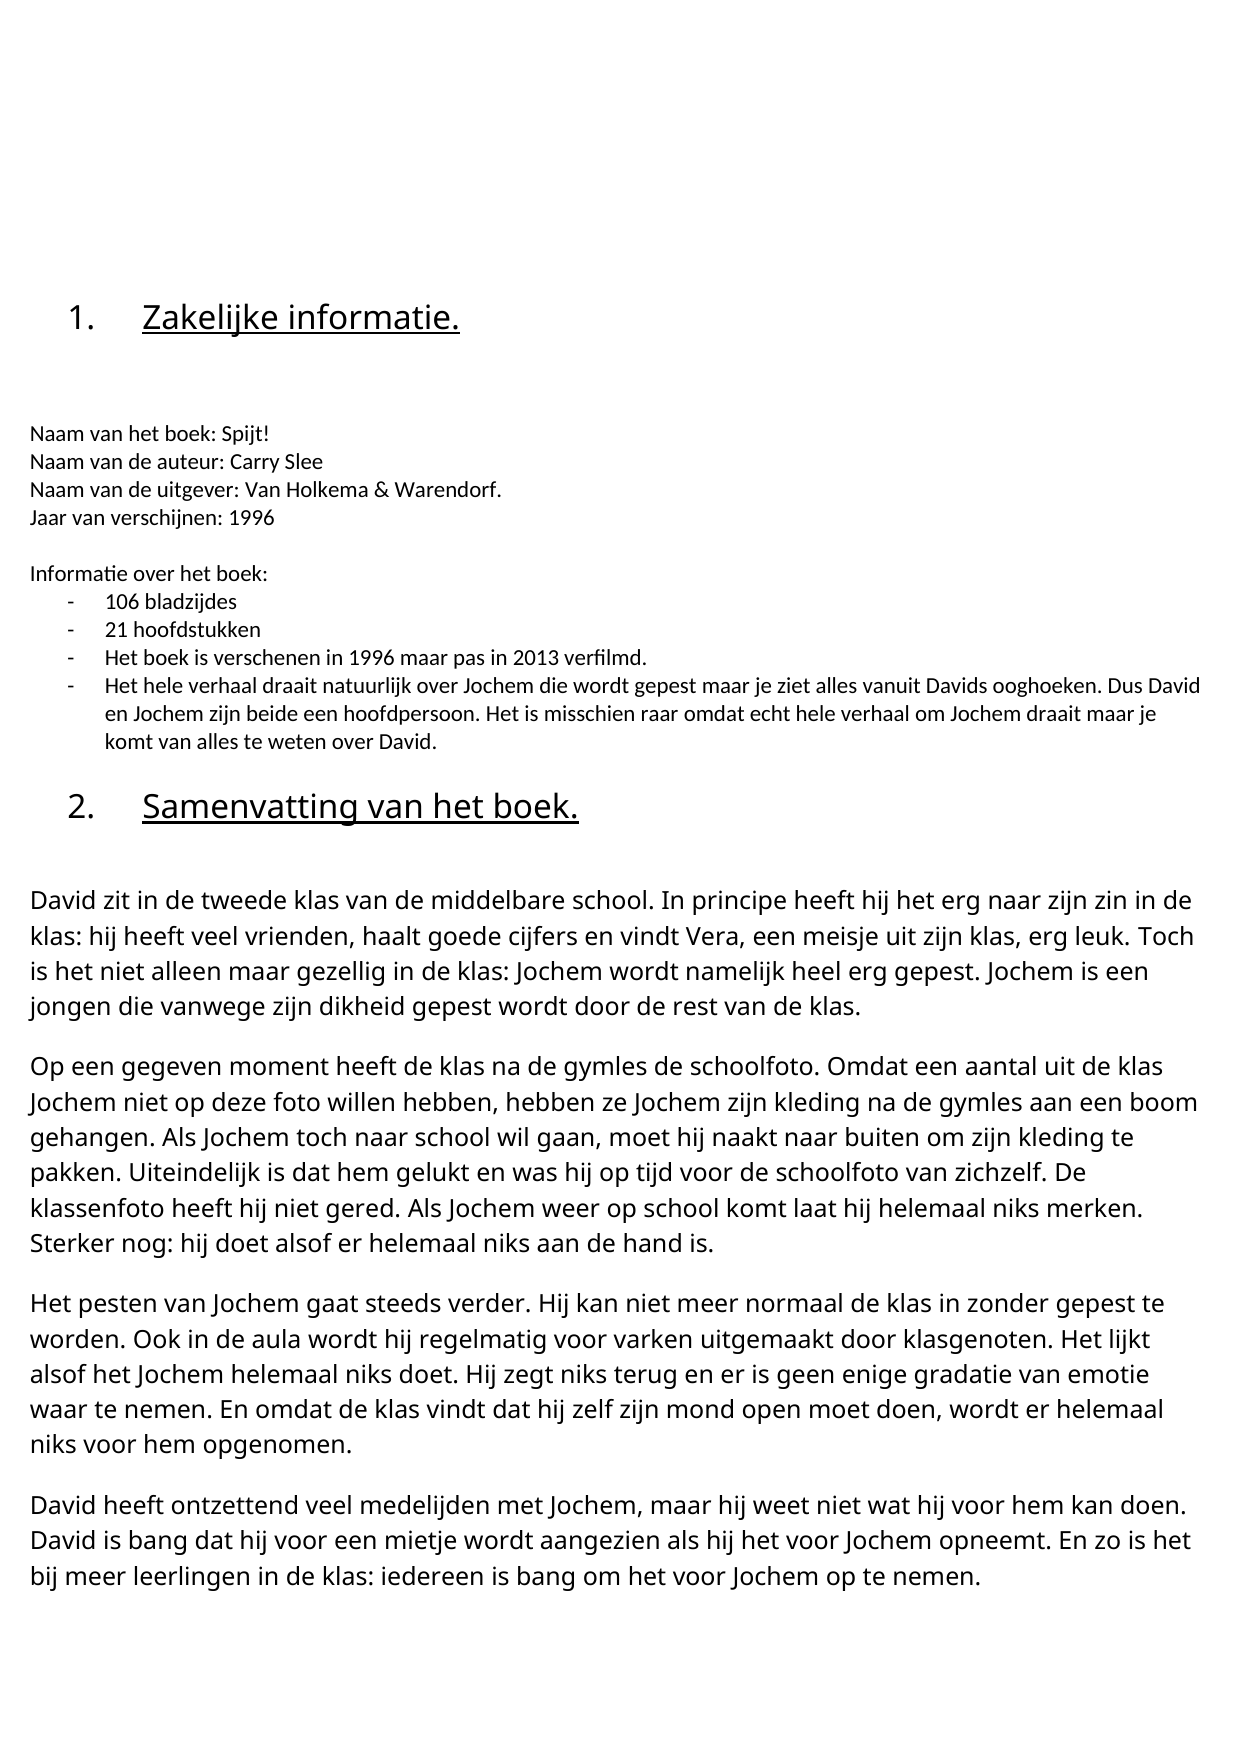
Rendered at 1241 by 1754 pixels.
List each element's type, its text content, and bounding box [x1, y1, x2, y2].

list 21 hoofdstukken [67, 615, 1211, 643]
text Jaar van verschijnen: 1996 [29, 503, 1211, 531]
text Informatie over het boek: [29, 559, 1211, 587]
text Naam van de auteur: Carry Slee [29, 447, 1211, 475]
list Het hele verhaal draait natuurlijk over Jochem die wordt gepest maar je ziet alles vanuit Davids ooghoeken. Dus David en Jochem zijn beide een hoofdpersoon. Het is misschien raar omdat echt hele verhaal om Jochem draait maar je komt van alles te weten over David. [67, 671, 1211, 755]
list 106 bladzijdes [67, 587, 1211, 615]
list Zakelijke informatie. [67, 294, 1211, 339]
text Op een gegeven moment heeft de klas na de gymles de schoolfoto. Omdat een aantal uit de klas Jochem niet op deze foto willen hebben, hebben ze Jochem zijn kleding na de gymles aan een boom gehangen. Als Jochem toch naar school wil gaan, moet hij naakt naar buiten om zijn kleding te pakken. Uiteindelijk is dat hem gelukt en was hij op tijd voor de schoolfoto van zichzelf. De klassenfoto heeft hij niet gered. Als Jochem weer op school komt laat hij helemaal niks merken. Sterker nog: hij doet alsof er helemaal niks aan de hand is. [29, 1048, 1211, 1260]
text Het pesten van Jochem gaat steeds verder. Hij kan niet meer normaal de klas in zonder gepest te worden. Ook in de aula wordt hij regelmatig voor varken uitgemaakt door klasgenoten. Het lijkt alsof het Jochem helemaal niks doet. Hij zegt niks terug en er is geen enige gradatie van emotie waar te nemen. En omdat de klas vindt dat hij zelf zijn mond open moet doen, wordt er helemaal niks voor hem opgenomen. [29, 1285, 1211, 1461]
text Naam van het boek: Spijt! [29, 419, 1211, 447]
text Naam van de uitgever: Van Holkema & Warendorf. [29, 475, 1211, 503]
list Samenvatting van het boek. [67, 783, 1211, 828]
text David heeft ontzettend veel medelijden met Jochem, maar hij weet niet wat hij voor hem kan doen. David is bang dat hij voor een mietje wordt aangezien als hij het voor Jochem opneemt. En zo is het bij meer leerlingen in de klas: iedereen is bang om het voor Jochem op te nemen. [29, 1486, 1211, 1592]
text David zit in de tweede klas van de middelbare school. In principe heeft hij het erg naar zijn zin in de klas: hij heeft veel vrienden, haalt goede cijfers en vindt Vera, een meisje uit zijn klas, erg leuk. Toch is het niet alleen maar gezellig in de klas: Jochem wordt namelijk heel erg gepest. Jochem is een jongen die vanwege zijn dikheid gepest wordt door de rest van de klas. [29, 882, 1211, 1023]
list Het boek is verschenen in 1996 maar pas in 2013 verfilmd. [67, 643, 1211, 671]
